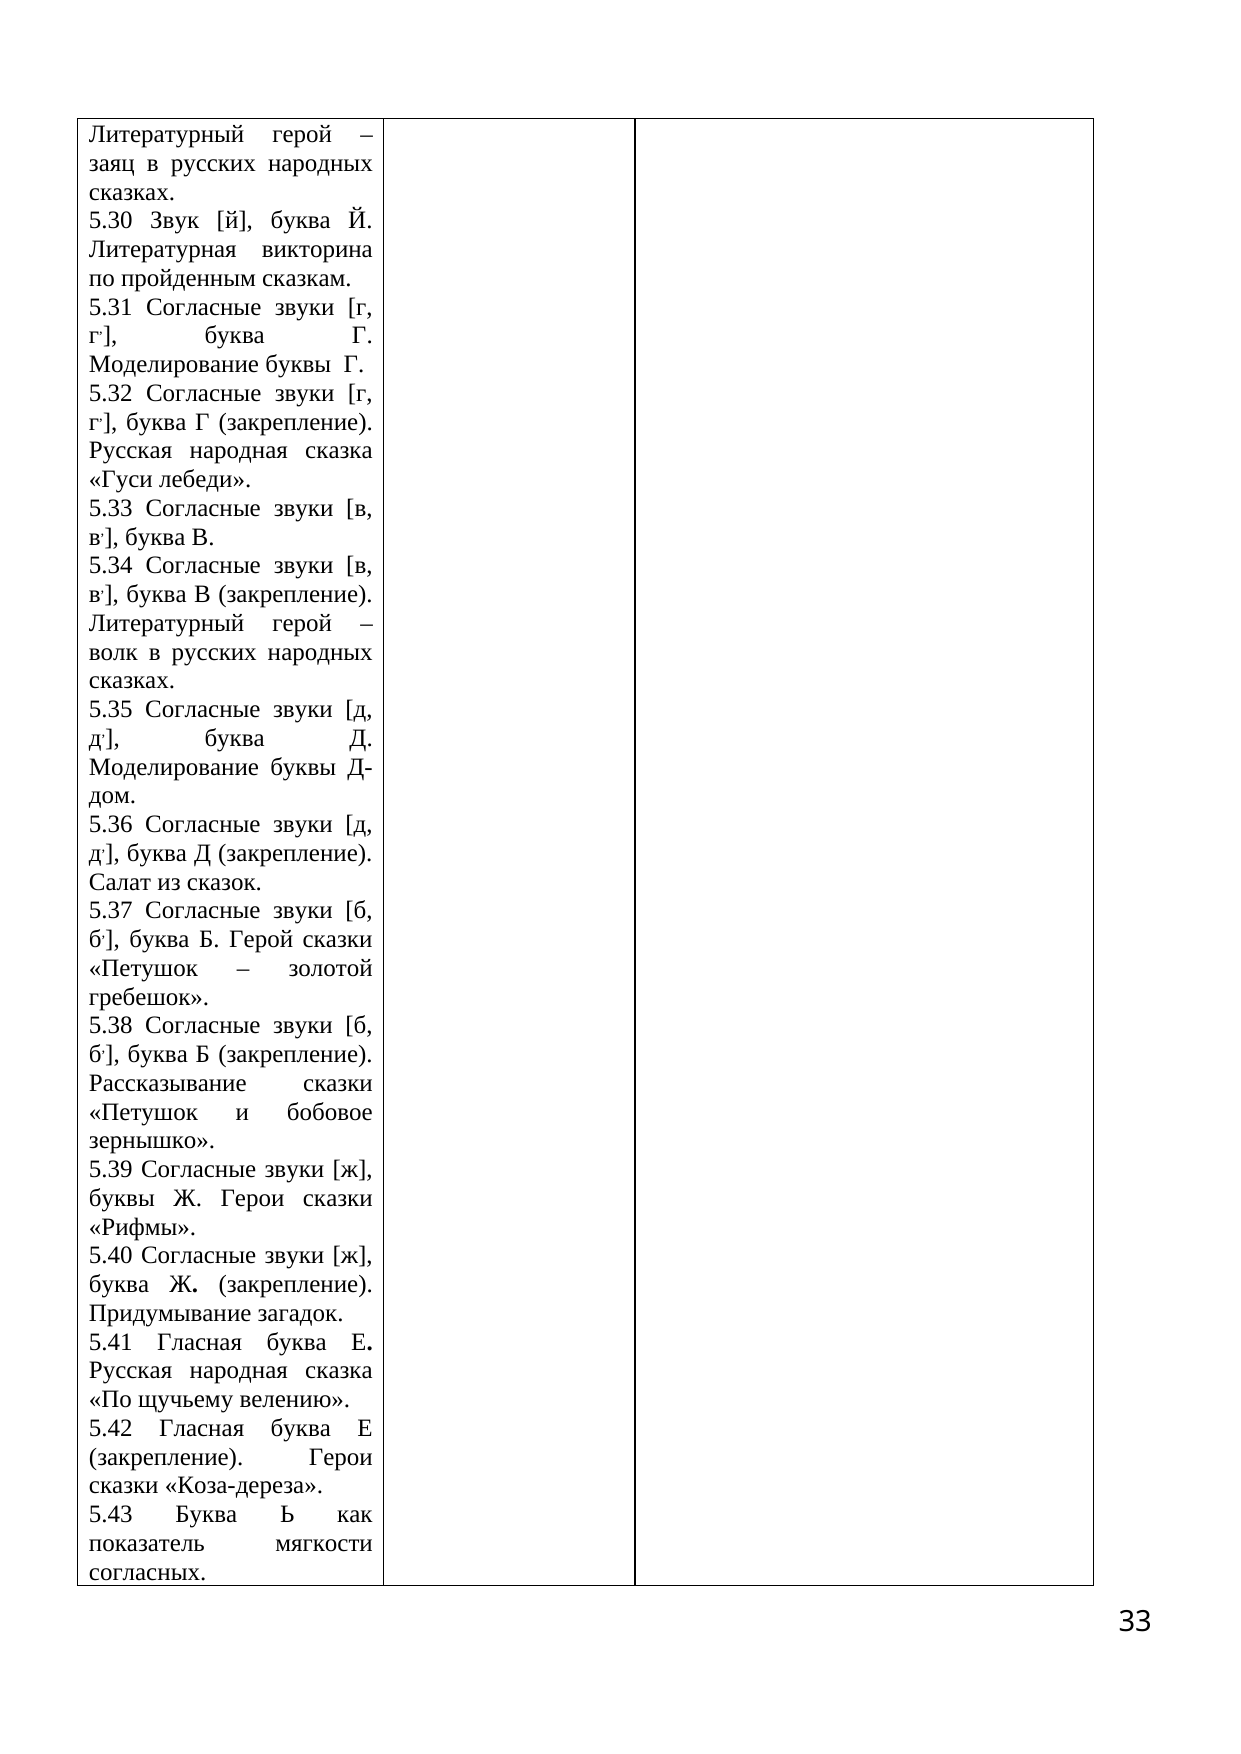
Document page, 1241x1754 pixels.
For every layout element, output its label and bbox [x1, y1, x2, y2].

table_cell [384, 119, 634, 1585]
table_cell [78, 119, 383, 1585]
table_cell [636, 119, 1093, 1585]
